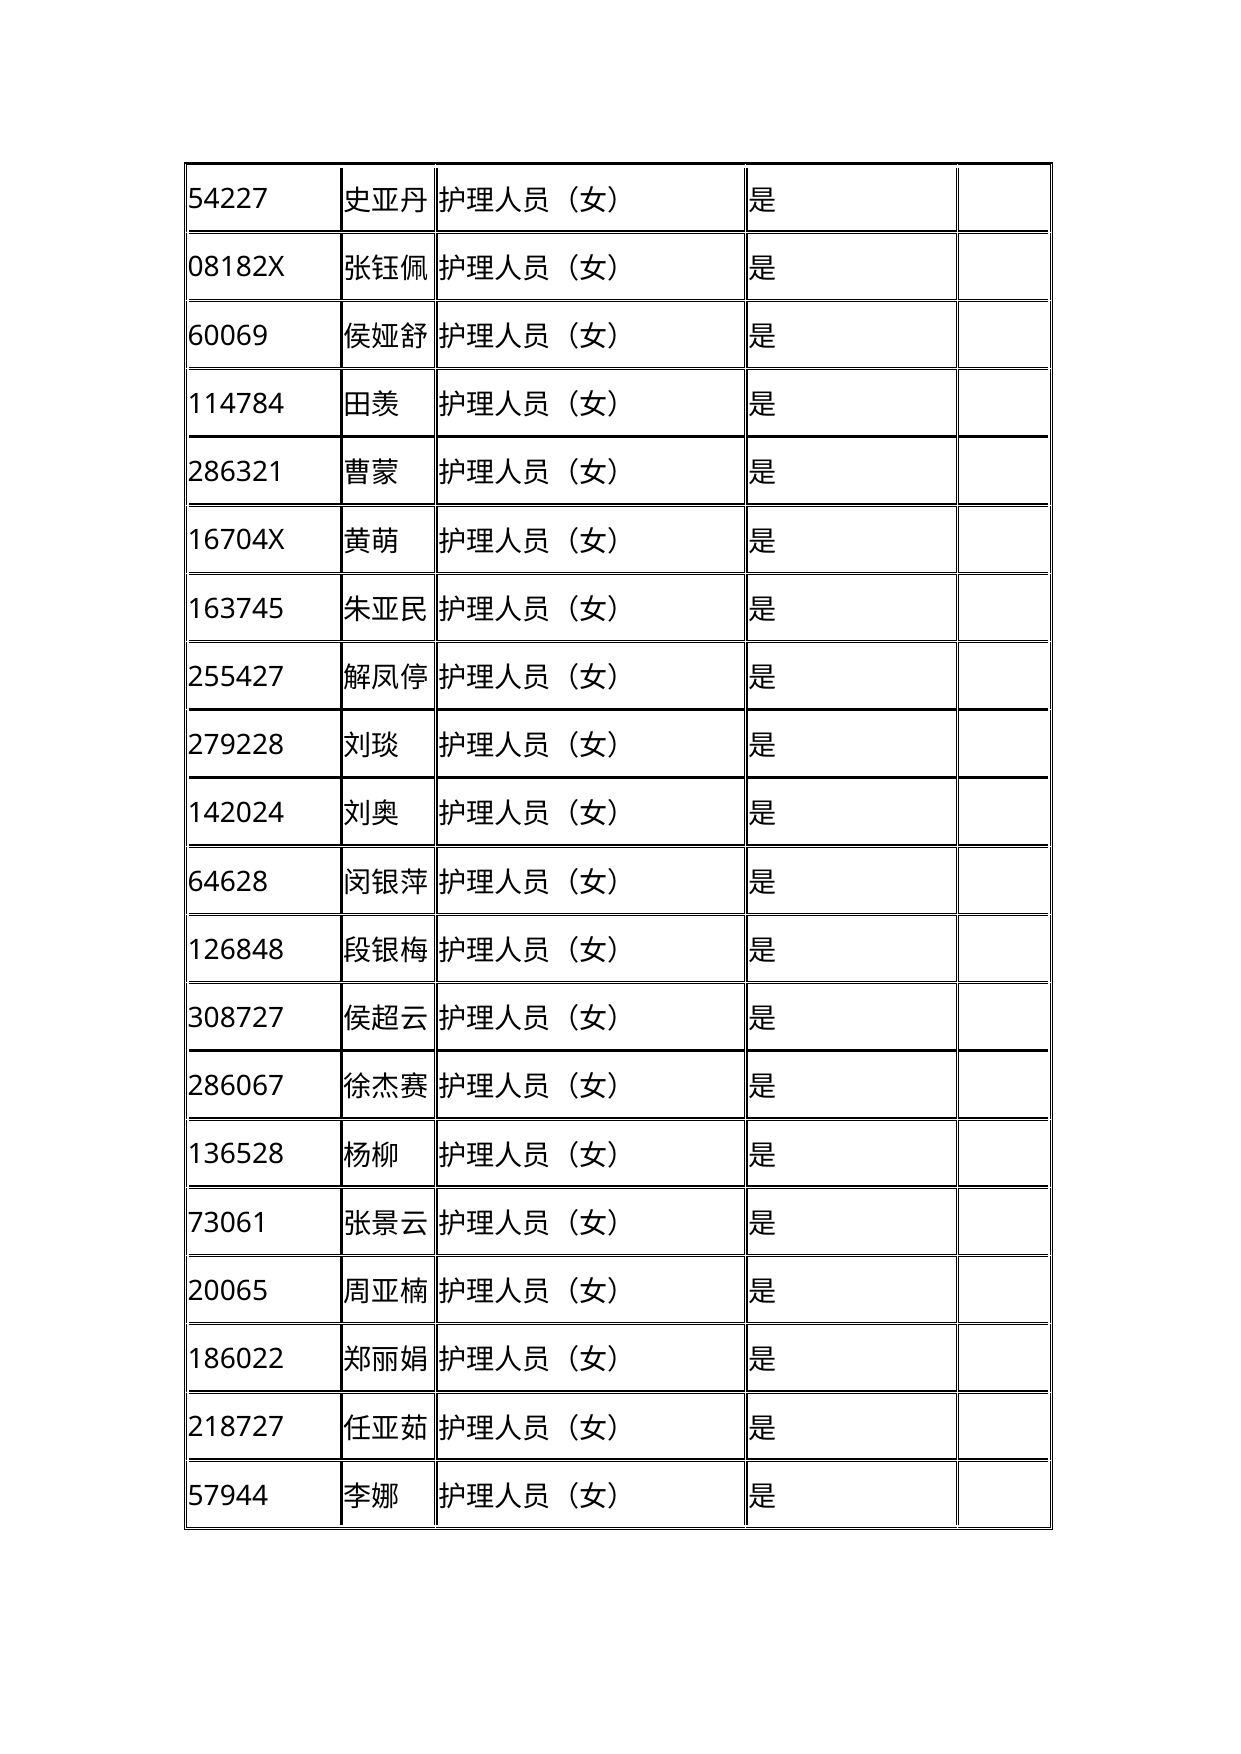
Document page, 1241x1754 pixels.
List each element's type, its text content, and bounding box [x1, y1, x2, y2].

table_cell 护理人员（女） [436, 164, 746, 230]
table_cell 是 [748, 1121, 956, 1185]
table_cell [959, 1185, 1050, 1254]
table_cell 护理人员（女） [438, 370, 744, 435]
table_cell 是 [748, 575, 956, 639]
table_cell 136528 [187, 1117, 340, 1185]
table_cell 护理人员（女） [438, 711, 744, 776]
table_cell [959, 299, 1050, 367]
table_cell [958, 981, 1051, 1049]
table_cell 朱亚民 [343, 575, 434, 639]
table_cell 是 [748, 370, 956, 435]
table_cell 曹蒙 [343, 438, 434, 503]
table_cell 255427 [187, 640, 340, 708]
table_cell [959, 1049, 1050, 1117]
table_cell [959, 844, 1050, 912]
table_cell 是 [748, 1052, 956, 1117]
table_cell [958, 1458, 1050, 1527]
table_cell 126848 [187, 913, 340, 981]
table_cell 周亚楠 [343, 1257, 434, 1322]
table_cell 刘奥 [343, 779, 434, 844]
table_cell 史亚丹 [341, 164, 436, 230]
table_cell 是 [748, 848, 956, 912]
table_cell 护理人员（女） [438, 507, 744, 571]
table_cell [958, 1254, 1051, 1322]
table_cell 是 [748, 302, 956, 367]
table_cell 64628 [187, 844, 340, 912]
table_cell [959, 640, 1050, 708]
table_cell 护理人员（女） [438, 916, 744, 981]
table_cell 护理人员（女） [438, 1394, 744, 1458]
table_cell 是 [748, 234, 956, 298]
table_cell 279228 [185, 708, 340, 776]
table_cell 是 [748, 1257, 956, 1322]
table_cell 李娜 [341, 1458, 436, 1527]
table_cell 286321 [187, 435, 340, 503]
table_cell 田羡 [343, 370, 434, 435]
table_cell 308727 [185, 981, 341, 1049]
table_cell [958, 165, 1050, 230]
table_cell 护理人员（女） [438, 1325, 744, 1390]
table_cell [959, 1117, 1050, 1185]
table_cell 张景云 [343, 1189, 434, 1254]
table_cell 护理人员（女） [438, 984, 744, 1049]
table_cell 186022 [185, 1322, 341, 1390]
table_cell 是 [748, 507, 956, 571]
table_cell 护理人员（女） [438, 848, 744, 912]
table_cell 54227 [187, 165, 341, 230]
table_cell 解凤停 [343, 643, 434, 708]
table_cell 护理人员（女） [438, 643, 744, 708]
table_cell [959, 708, 1051, 776]
table_cell 是 [748, 438, 956, 503]
table_cell 徐杰赛 [343, 1052, 434, 1117]
table_cell 是 [748, 643, 956, 708]
table_cell 是 [748, 1189, 956, 1254]
table_cell 郑丽娟 [343, 1325, 434, 1390]
table_cell 08182X [187, 230, 340, 298]
table_cell 16704X [187, 503, 340, 571]
table_cell 张钰佩 [343, 234, 434, 298]
table_cell [959, 230, 1050, 298]
table_cell 163745 [187, 571, 340, 639]
table_cell 114784 [185, 367, 341, 435]
table_cell 是 [748, 984, 956, 1049]
table_cell 是 [748, 711, 956, 776]
table_cell [958, 367, 1051, 435]
table_cell 闵银萍 [343, 848, 434, 912]
table_cell 段银梅 [343, 916, 434, 981]
table_cell 护理人员（女） [438, 1189, 744, 1254]
table_cell [959, 776, 1050, 844]
table_cell 护理人员（女） [438, 302, 744, 367]
table_cell [959, 435, 1050, 503]
table_cell 护理人员（女） [438, 1121, 744, 1185]
table_cell 20065 [185, 1254, 341, 1322]
table_cell 侯娅舒 [343, 302, 434, 367]
table_cell 73061 [187, 1185, 340, 1254]
table_cell 142024 [187, 776, 340, 844]
table_cell 是 [746, 1462, 958, 1527]
table_cell 护理人员（女） [438, 234, 744, 298]
table_cell 286067 [187, 1049, 340, 1117]
table_cell 218727 [187, 1390, 340, 1458]
table_cell 黄萌 [343, 507, 434, 571]
table_cell 刘琰 [343, 711, 434, 776]
table_cell 是 [748, 779, 956, 844]
table_cell 任亚茹 [343, 1394, 434, 1458]
table_cell 侯超云 [343, 984, 434, 1049]
table_cell 护理人员（女） [438, 779, 744, 844]
table_cell [959, 913, 1050, 981]
table_cell 是 [748, 1394, 956, 1458]
table_cell 是 [748, 916, 956, 981]
table_cell [959, 503, 1050, 571]
table_cell 护理人员（女） [438, 1257, 744, 1322]
table_cell 60069 [187, 299, 340, 367]
table_cell 护理人员（女） [438, 438, 744, 503]
table_cell [958, 1322, 1051, 1390]
table_cell 57944 [187, 1458, 341, 1527]
table_cell 杨柳 [343, 1121, 434, 1185]
table_cell [959, 1390, 1050, 1458]
table_cell 护理人员（女） [438, 575, 744, 639]
table_cell 护理人员（女） [436, 1458, 746, 1527]
table_cell 是 [748, 1325, 956, 1390]
table_cell [959, 571, 1050, 639]
table_cell 护理人员（女） [438, 1052, 744, 1117]
table_cell 是 [746, 165, 958, 230]
